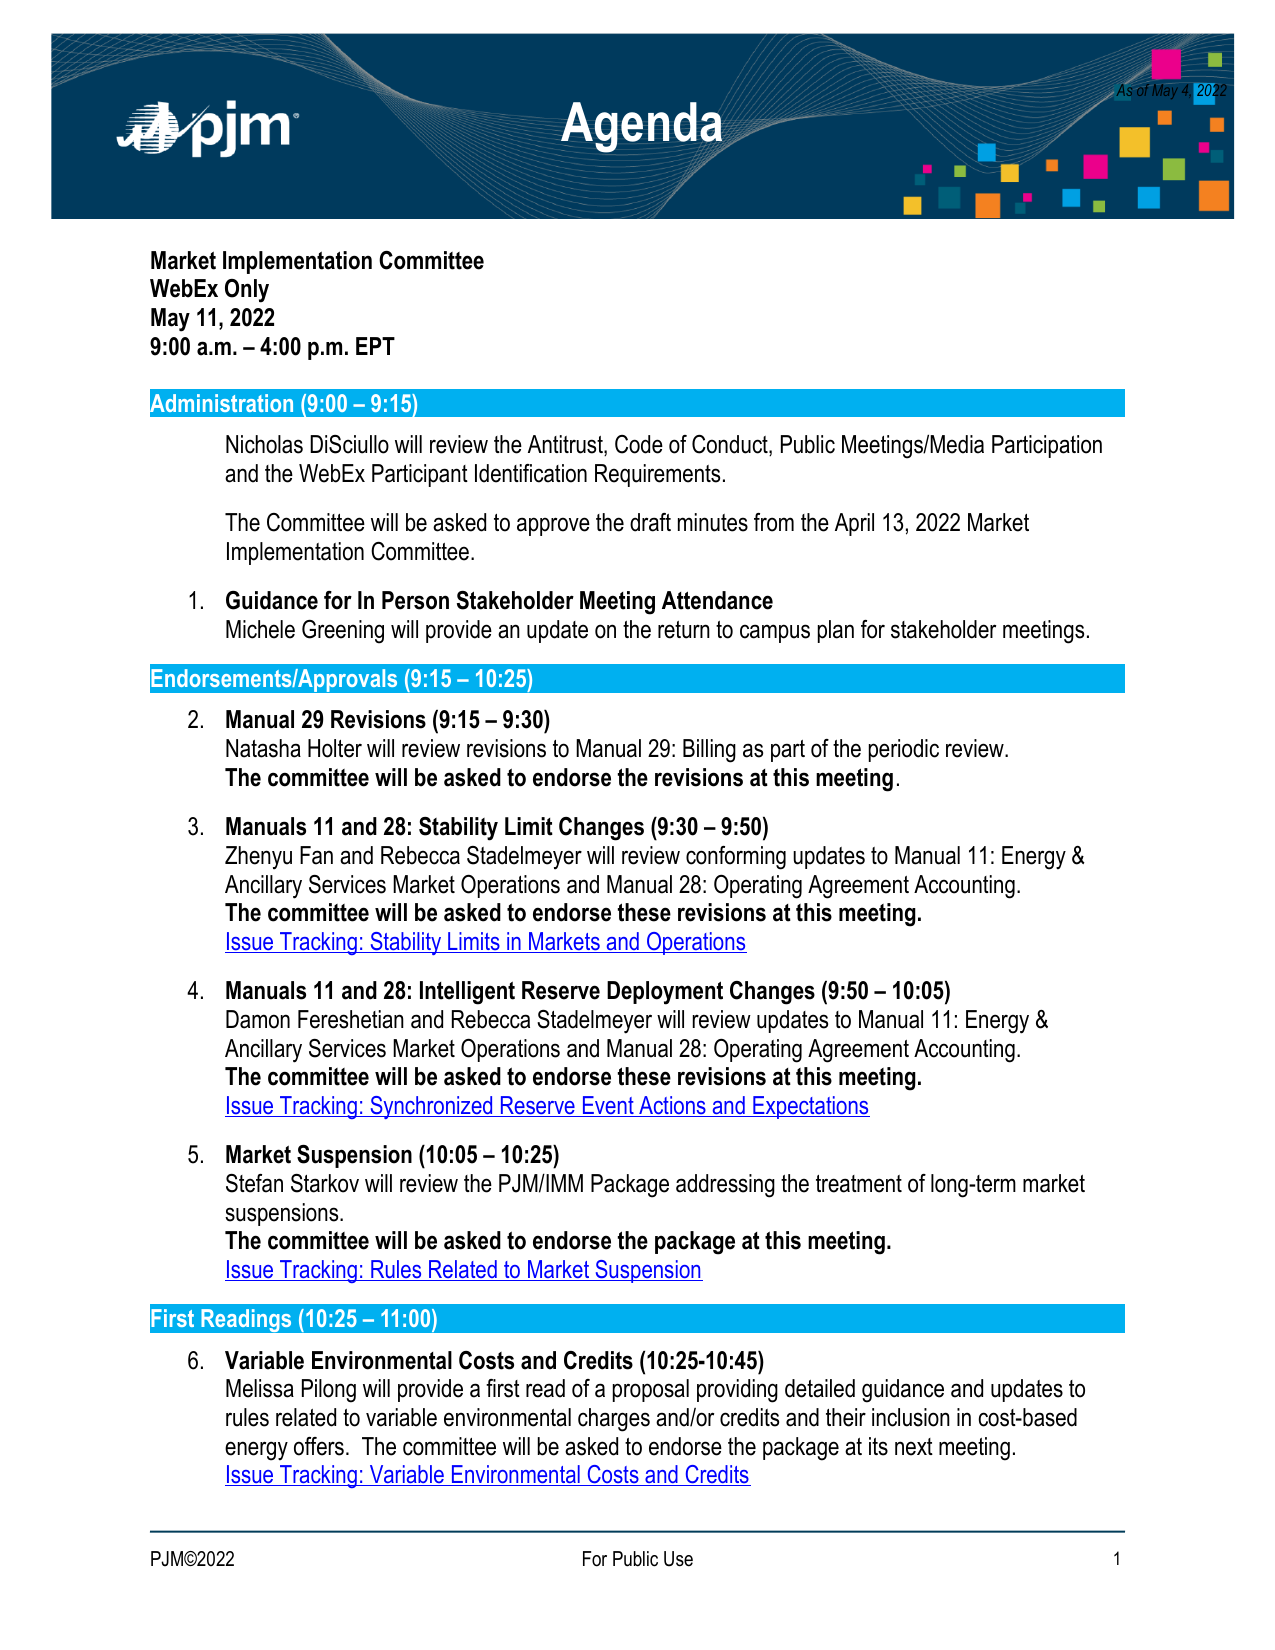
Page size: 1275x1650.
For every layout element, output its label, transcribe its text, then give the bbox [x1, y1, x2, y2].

text Stefan Starkov will review the PJM/IMM Package addressing the treatment of long-term market suspensions. [225, 1169, 1125, 1226]
text May 11, 2022 [150, 303, 1125, 332]
subtitle The committee will be asked to endorse the revisions at this meeting. [225, 763, 1125, 791]
list Issue Tracking: Variable Environmental Costs and Credits [225, 1460, 1125, 1489]
subtitle Administration (9:00 – 9:15) [150, 389, 1125, 417]
list Issue Tracking: Synchronized Reserve Event Actions and Expectations [150, 1091, 1125, 1119]
list The committee will be asked to endorse these revisions at this meeting. [225, 898, 1125, 927]
text 9:00 a.m. – 4:00 p.m. EPT [150, 332, 1125, 360]
list Michele Greening will provide an update on the return to campus plan for stakeholder meetings. [225, 615, 1125, 643]
subtitle Natasha Holter will review revisions to Manual 29: Billing as part of the periodic review. [225, 734, 1125, 763]
text The committee will be asked to endorse the package at this meeting. [225, 1226, 1125, 1255]
list Issue Tracking: Rules Related to Market Suspension [225, 1255, 1125, 1284]
list Zhenyu Fan and Rebecca Stadelmeyer will review conforming updates to Manual 11: Energy & Ancillary Services Market Operations and Manual 28: Operating Agreement Accounting. [225, 841, 1125, 898]
text WebEx Only [150, 274, 1125, 303]
list Market Suspension (10:05 – 10:25) [187, 1140, 1125, 1169]
list Manuals 11 and 28: Stability Limit Changes (9:30 – 9:50) [187, 812, 1125, 841]
picture [51, 32, 1235, 219]
subtitle The Committee will be asked to approve the draft minutes from the April 13, 2022 Market Implementation Committee. [225, 508, 1125, 565]
text The committee will be asked to endorse these revisions at this meeting. [225, 1062, 1125, 1091]
text Market Implementation Committee [150, 246, 1125, 274]
list Guidance for In Person Stakeholder Meeting Attendance [187, 586, 1125, 615]
subtitle Nicholas DiSciullo will review the Antitrust, Code of Conduct, Public Meetings/Media Participation and the WebEx Participant Identification Requirements. [225, 430, 1125, 487]
list Manual 29 Revisions (9:15 – 9:30) [187, 706, 1125, 734]
text Damon Fereshetian and Rebecca Stadelmeyer will review updates to Manual 11: Energy & Ancillary Services Market Operations and Manual 28: Operating Agreement Accounting. [225, 1005, 1125, 1062]
subtitle Endorsements/Approvals (9:15 – 10:25) [150, 664, 1125, 693]
list Issue Tracking: Stability Limits in Markets and Operations [150, 927, 1125, 956]
subtitle First Readings (10:25 – 11:00) [150, 1304, 1125, 1333]
list Variable Environmental Costs and Credits (10:25-10:45) [187, 1346, 1125, 1374]
text Melissa Pilong will provide a first read of a proposal providing detailed guidance and updates to rules related to variable environmental charges and/or credits and their inclusion in cost-based energy offers. The committee will be asked to endorse the package at its next meeting. [225, 1374, 1125, 1460]
list Manuals 11 and 28: Intelligent Reserve Deployment Changes (9:50 – 10:05) [187, 976, 1125, 1005]
